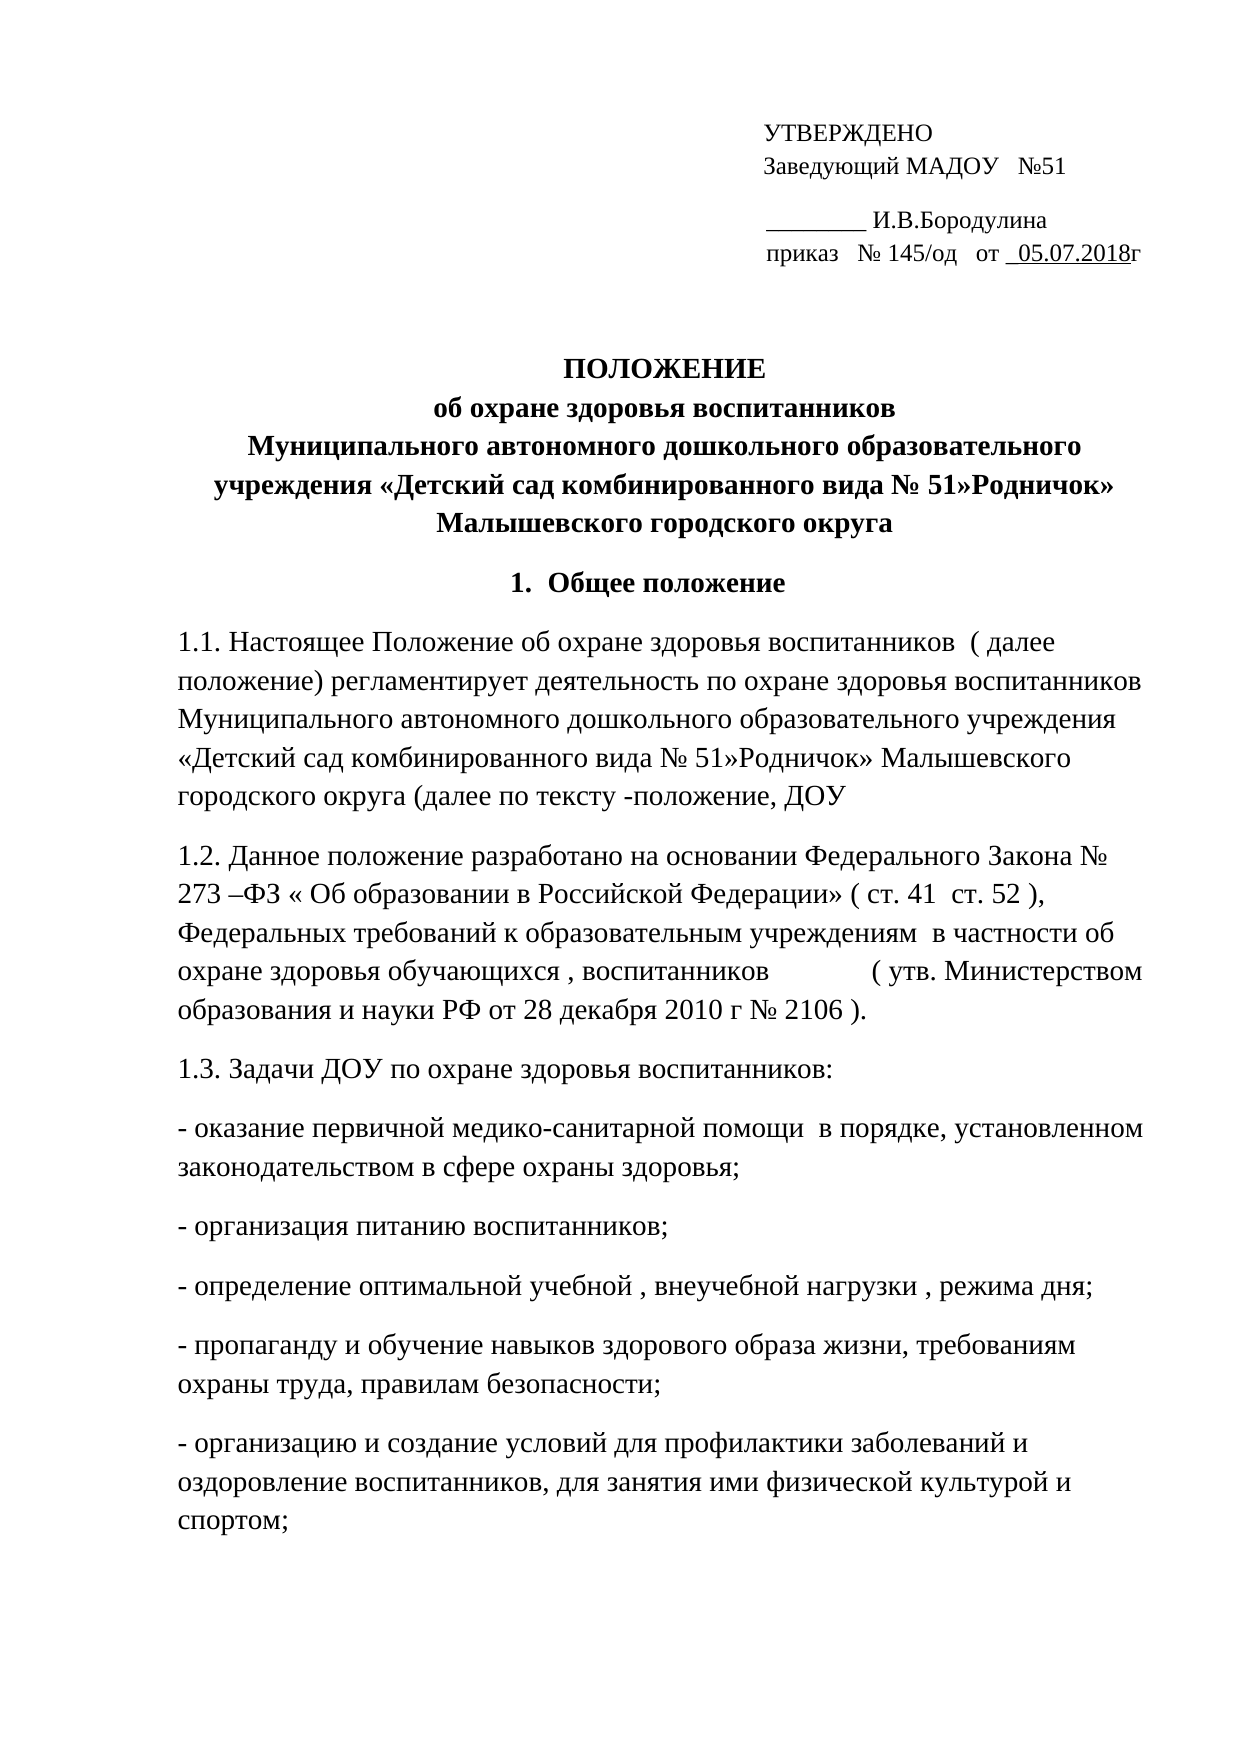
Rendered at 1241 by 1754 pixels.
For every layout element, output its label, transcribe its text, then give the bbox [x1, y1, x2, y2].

text - оказание первичной медико-санитарной помощи в порядке, установленном законодательством в сфере охраны здоровья; [177, 1111, 1152, 1183]
text - организацию и создание условий для профилактики заболеваний и оздоровление воспитанников, для занятия ими физической культурой и спортом; [177, 1425, 1152, 1536]
text ________ И.В.Бородулина приказ № 145/од от _05.07.2018г [766, 205, 1152, 267]
text ПОЛОЖЕНИЕ об охране здоровья воспитанников Муниципального автономного дошкольного образовательного учреждения «Детский сад комбинированного вида № 51»Родничок» Малышевского городского округа [177, 351, 1152, 539]
list Общее положение [510, 565, 1152, 598]
text - организация питанию воспитанников; [177, 1208, 1152, 1242]
text - пропаганду и обучение навыков здорового образа жизни, требованиям охраны труда, правилам безопасности; [177, 1327, 1152, 1399]
text 1.3. Задачи ДОУ по охране здоровья воспитанников: [177, 1051, 1152, 1085]
text 1.1. Настоящее Положение об охране здоровья воспитанников ( далее положение) регламентирует деятельность по охране здоровья воспитанников Муниципального автономного дошкольного образовательного учреждения «Детский сад комбинированного вида № 51»Родничок» Малышевского городского округа (далее по тексту -положение, ДОУ [177, 624, 1152, 812]
text УТВЕРЖДЕНО Заведующий МАДОУ №51 [763, 118, 1152, 180]
text 1.2. Данное положение разработано на основании Федерального Закона № 273 –ФЗ « Об образовании в Российской Федерации» ( ст. 41 ст. 52 ), Федеральных требований к образовательным учреждениям в частности об охране здоровья обучающихся , воспитанников ( утв. Министерством образования и науки РФ от 28 декабря № 2106 ). [177, 838, 1152, 1025]
text - определение оптимальной учебной , внеучебной нагрузки , режима дня; [177, 1268, 1152, 1301]
